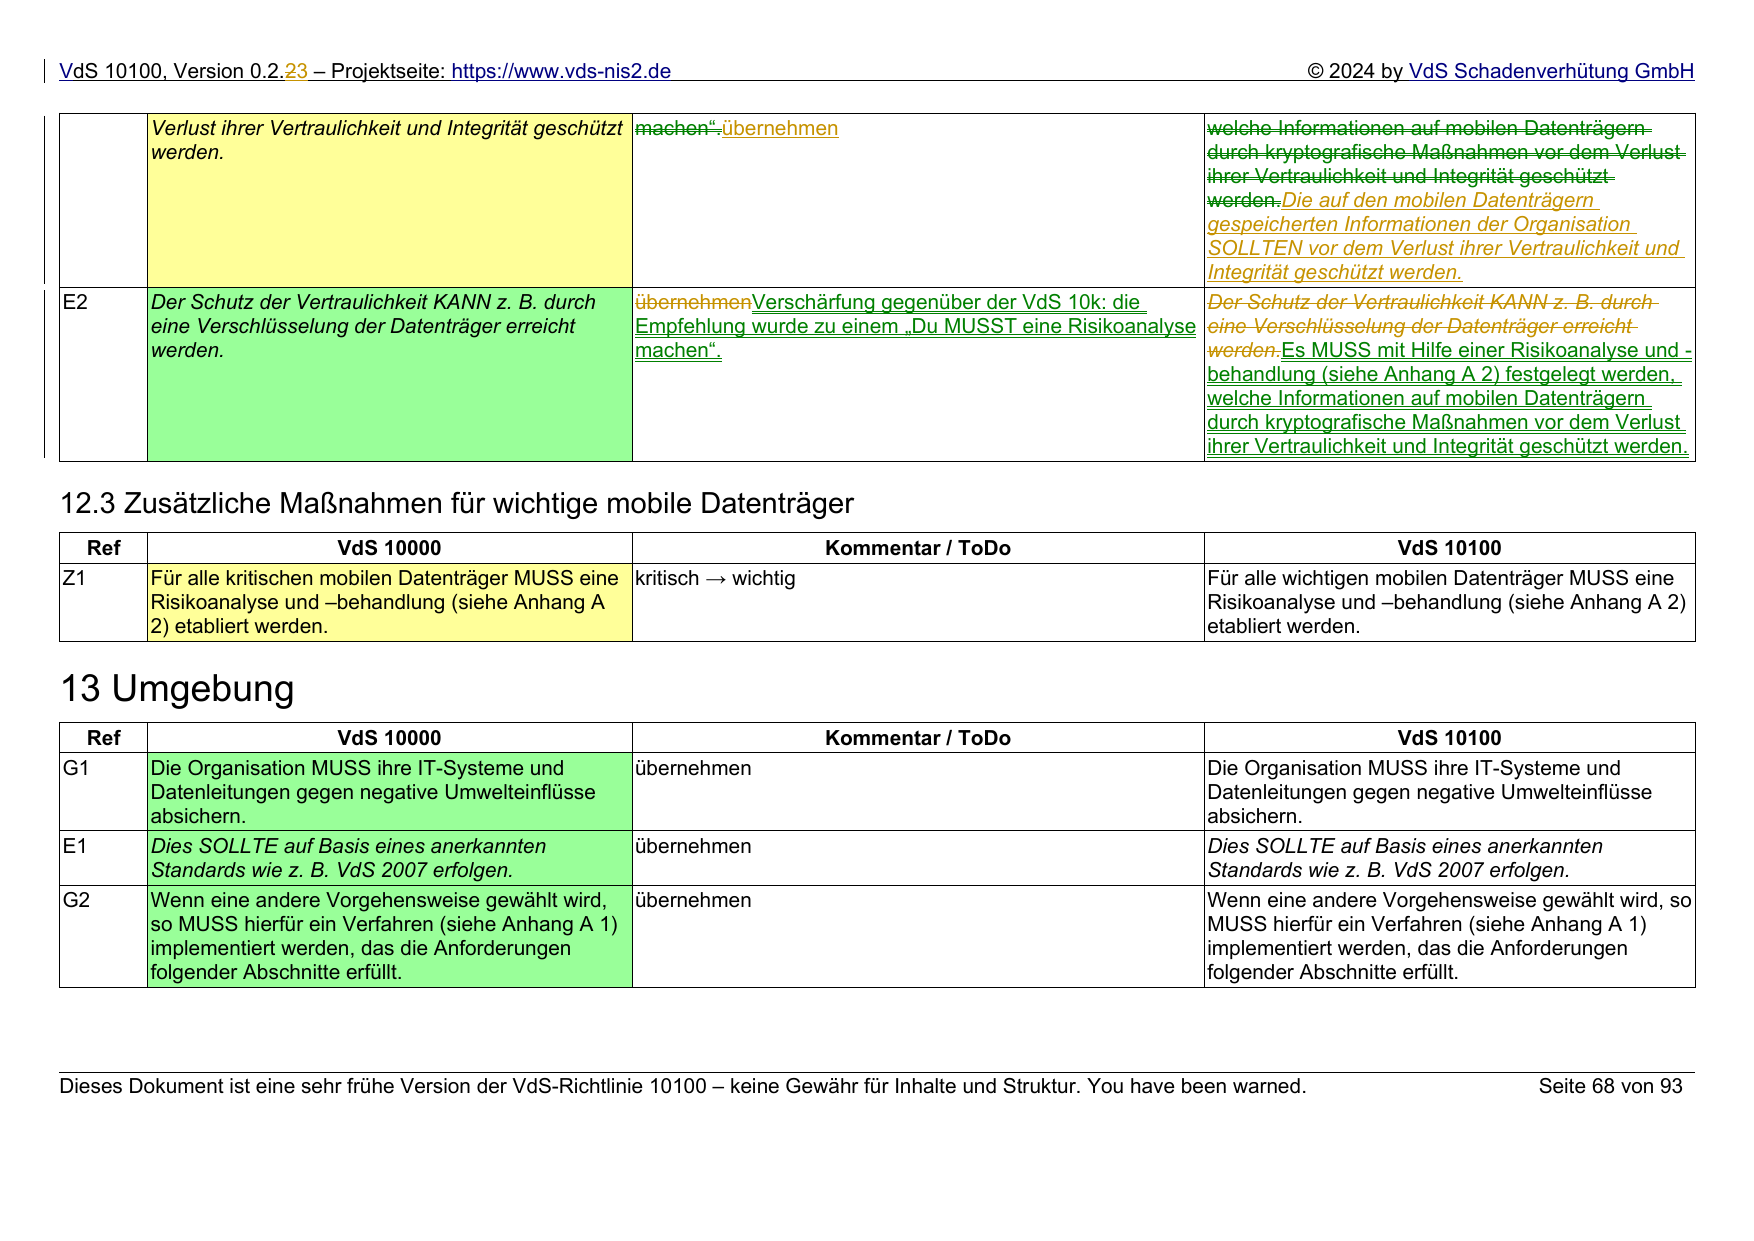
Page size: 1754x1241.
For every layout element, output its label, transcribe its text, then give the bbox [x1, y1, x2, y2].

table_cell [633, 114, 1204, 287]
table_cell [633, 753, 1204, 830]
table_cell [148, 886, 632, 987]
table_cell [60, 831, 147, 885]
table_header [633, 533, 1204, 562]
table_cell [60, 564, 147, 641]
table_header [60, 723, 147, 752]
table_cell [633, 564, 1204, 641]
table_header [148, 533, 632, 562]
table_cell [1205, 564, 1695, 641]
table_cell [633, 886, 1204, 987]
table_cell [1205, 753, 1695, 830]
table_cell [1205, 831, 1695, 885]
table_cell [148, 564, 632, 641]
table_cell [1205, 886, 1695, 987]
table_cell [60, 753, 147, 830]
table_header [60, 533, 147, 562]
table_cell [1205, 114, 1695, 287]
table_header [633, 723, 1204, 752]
subtitle 13 Umgebung [59, 666, 1695, 709]
subtitle 12.3 Zusätzliche Maßnahmen für wichtige mobile Datenträger [59, 486, 1695, 520]
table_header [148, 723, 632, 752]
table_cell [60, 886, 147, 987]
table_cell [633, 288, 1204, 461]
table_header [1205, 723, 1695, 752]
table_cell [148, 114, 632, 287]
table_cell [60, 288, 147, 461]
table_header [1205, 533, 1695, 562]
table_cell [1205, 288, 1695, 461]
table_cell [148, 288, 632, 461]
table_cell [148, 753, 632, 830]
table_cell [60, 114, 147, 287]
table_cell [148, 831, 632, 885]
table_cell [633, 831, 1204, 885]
